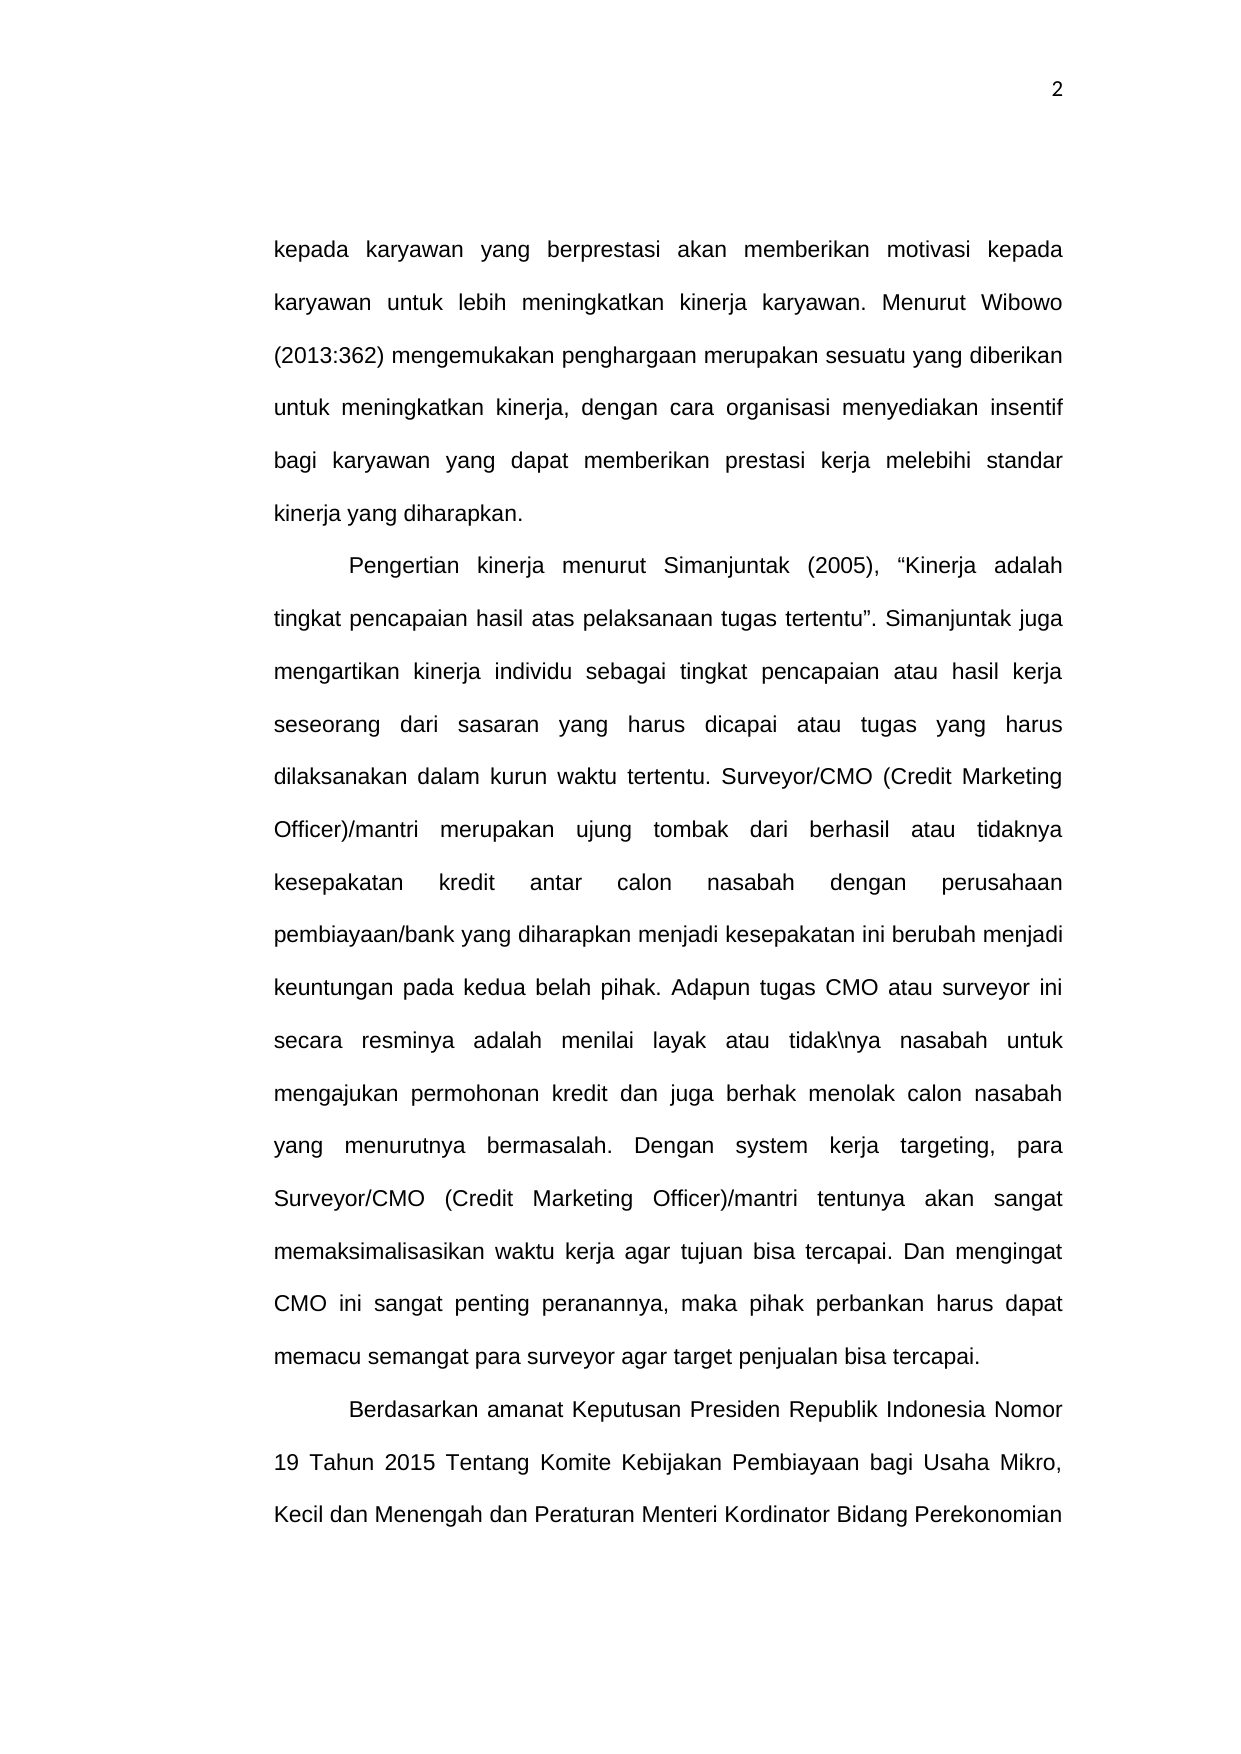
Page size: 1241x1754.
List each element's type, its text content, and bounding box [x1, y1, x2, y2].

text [273, 1396, 1063, 1528]
text Pengertian kinerja menurut Simanjuntak (2005), “Kinerja adalah tingkat pencapaian hasil atas pelaksanaan tugas tertentu”. Simanjuntak juga mengartikan kinerja individu sebagai tingkat pencapaian atau hasil kerja seseorang dari sasaran yang harus dicapai atau tugas yang harus dilaksanakan dalam kurun waktu tertentu. Surveyor/CMO (Credit Marketing Officer)/mantri merupakan ujung tombak dari berhasil atau tidaknya kesepakatan kredit antar calon nasabah dengan perusahaan pembiayaan/bank yang diharapkan menjadi kesepakatan ini berubah menjadi keuntungan pada kedua belah pihak. Adapun tugas CMO atau surveyor ini secara resminya adalah menilai layak atau tidak\nya nasabah untuk mengajukan permohonan kredit dan juga berhak menolak calon nasabah yang menurutnya bermasalah. Dengan system kerja targeting, para Surveyor/CMO (Credit Marketing Officer)/mantri tentunya akan sangat memaksimalisasikan waktu kerja agar tujuan bisa tercapai. Dan mengingat CMO ini sangat penting peranannya, maka pihak perbankan harus dapat memacu semangat para surveyor agar target penjualan bisa tercapai. [273, 552, 1063, 1369]
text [273, 236, 1063, 526]
